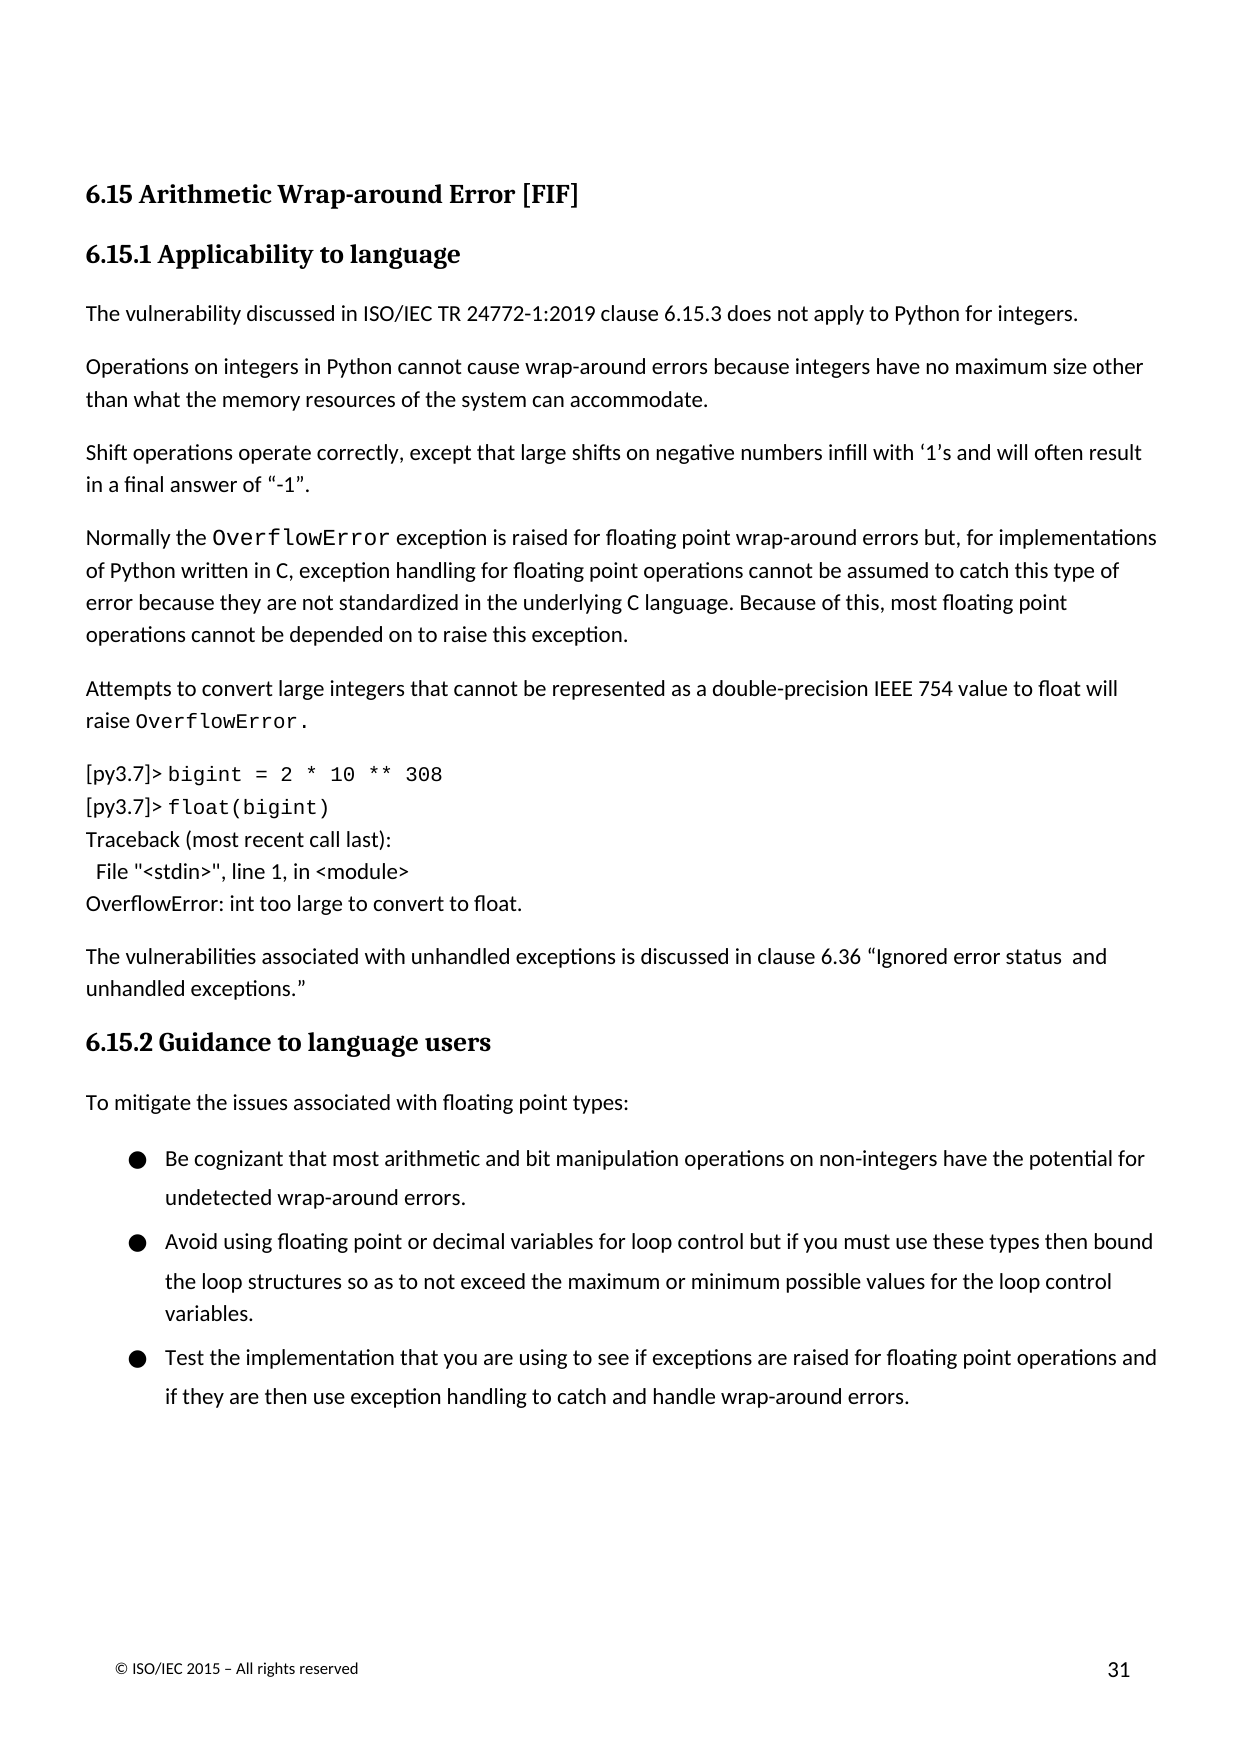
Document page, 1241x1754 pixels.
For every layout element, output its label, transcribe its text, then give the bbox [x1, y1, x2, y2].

subtitle 6.15.2 Guidance to language users [86, 1027, 1164, 1059]
text Shift operations operate correctly, except that large shifts on negative numbers infill with ‘1’s and will often result in a final answer of “-1”. [86, 438, 1164, 498]
text [py3.7]> bigint = 2 * 10 ** 308 [py3.7]> float(bigint) Traceback (most recent call last): File "<stdin>", line 1, in <module> OverflowError: int too large to convert to float. [86, 759, 1164, 917]
text The vulnerability discussed in ISO/IEC TR 24772-1:2019 clause 6.15.3 does not apply to Python for integers. [86, 299, 1164, 327]
subtitle 6.15.1 Applicability to language [86, 239, 1164, 271]
text Attempts to convert large integers that cannot be represented as a double-precision IEEE 754 value to float will raise OverflowError. [86, 674, 1164, 734]
list Be cognizant that most arithmetic and bit manipulation operations on non-integers have the potential for undetected wrap-around errors. [127, 1132, 1164, 1211]
list Avoid using floating point or decimal variables for loop control but if you must use these types then bound the loop structures so as to not exceed the maximum or minimum possible values for the loop control variables. [127, 1216, 1164, 1327]
text Normally the OverflowError exception is raised for floating point wrap-around errors but, for implementations of Python written in C, exception handling for floating point operations cannot be assumed to catch this type of error because they are not standardized in the underlying C language. Because of this, most floating point operations cannot be depended on to raise this exception. [86, 523, 1164, 649]
subtitle 6.15 Arithmetic Wrap-around Error [FIF] [86, 179, 1164, 210]
text To mitigate the issues associated with floating point types: [86, 1088, 1164, 1116]
text Operations on integers in Python cannot cause wrap-around errors because integers have no maximum size other than what the memory resources of the system can accommodate. [86, 352, 1164, 413]
text The vulnerabilities associated with unhandled exceptions is discussed in clause 6.36 “Ignored error status and unhandled exceptions.” [86, 942, 1164, 1002]
list Test the implementation that you are using to see if exceptions are raised for floating point operations and if they are then use exception handling to catch and handle wrap-around errors. [127, 1331, 1164, 1410]
